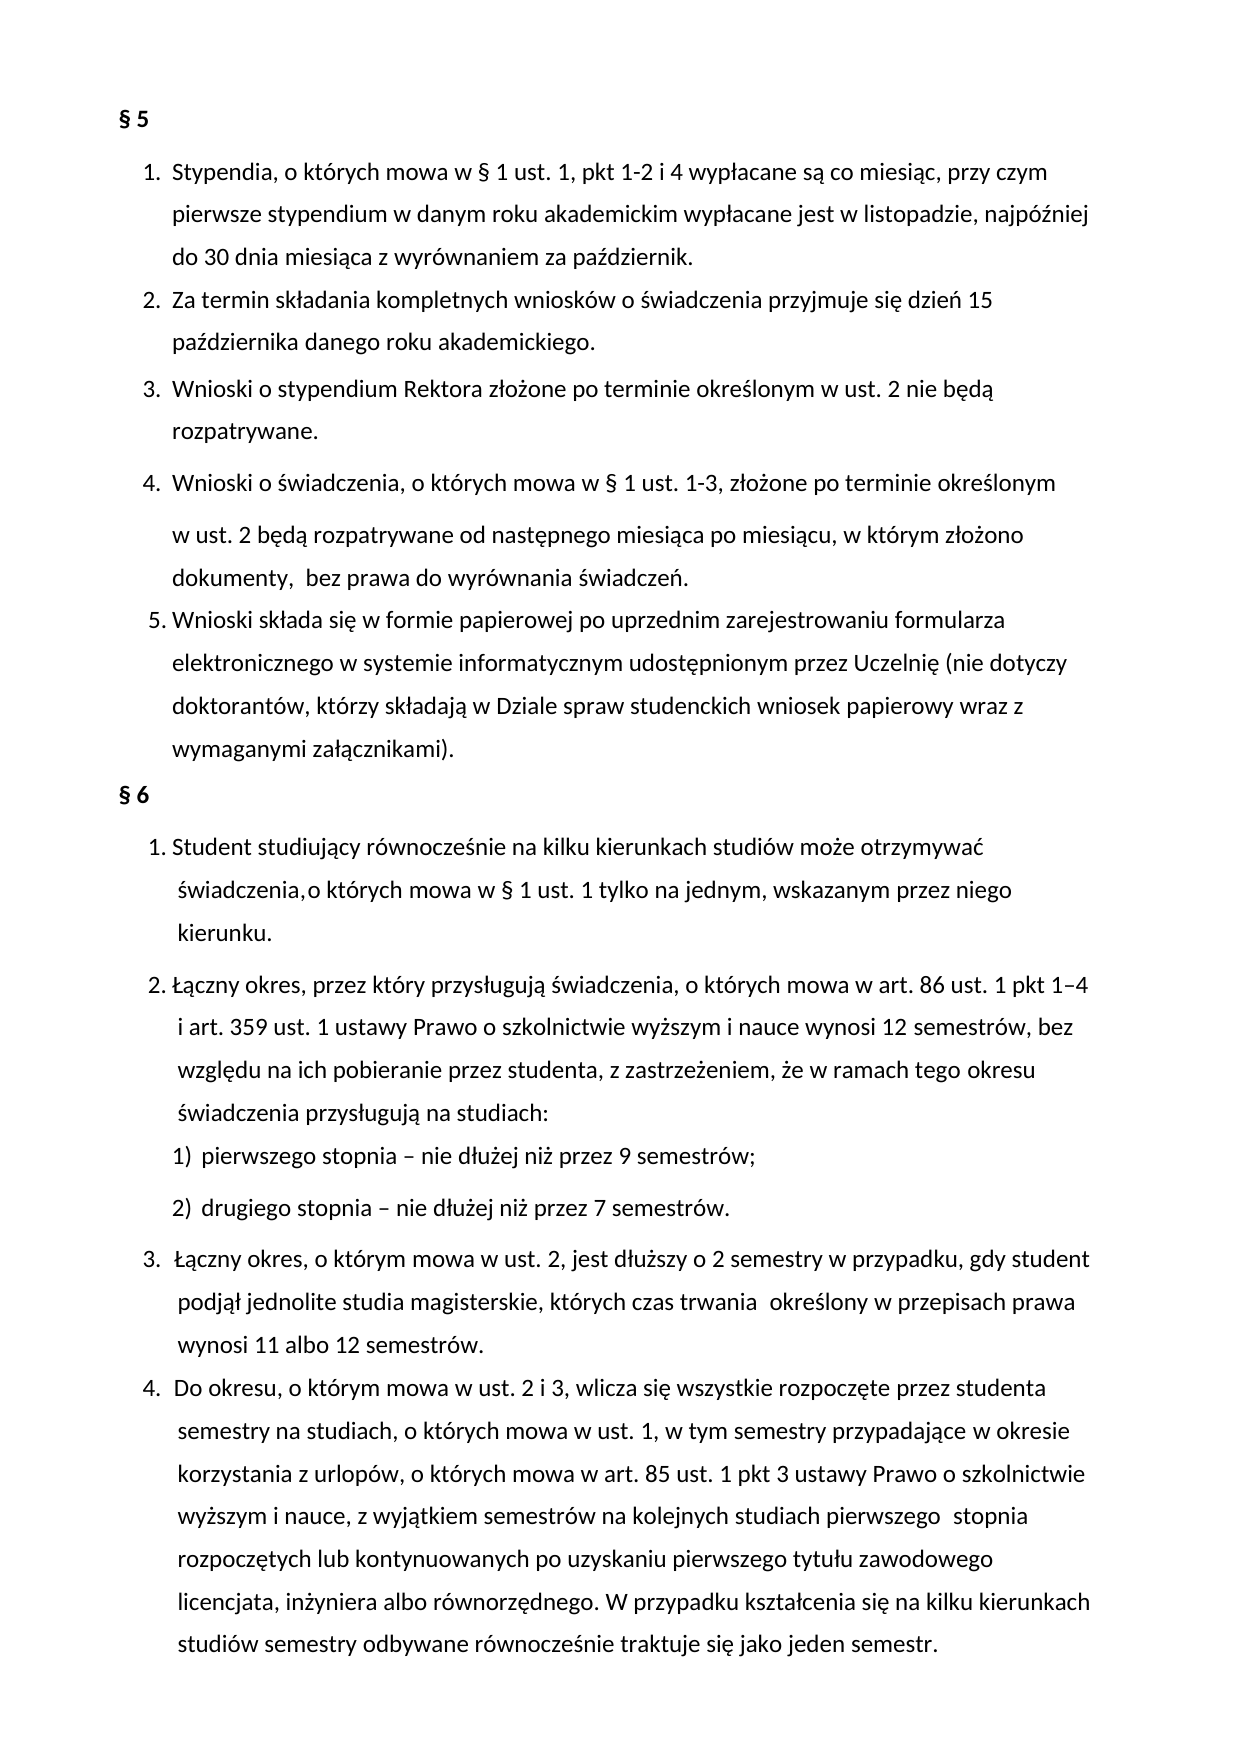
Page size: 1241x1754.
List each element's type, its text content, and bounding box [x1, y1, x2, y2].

list drugiego stopnia – nie dłużej niż przez 7 semestrów. [172, 1192, 1092, 1222]
list Stypendia, o których mowa w § 1 ust. 1, pkt 1-2 i 4 wypłacane są co miesiąc, przy czym pierwsze stypendium w danym roku akademickim wypłacane jest w listopadzie, najpóźniej do 30 dnia miesiąca z wyrównaniem za październik. [142, 156, 1092, 272]
list Łączny okres, o którym mowa w ust. 2, jest dłuższy o 2 semestry w przypadku, gdy student podjął jednolite studia magisterskie, których czas trwania określony w przepisach prawa wynosi 11 albo 12 semestrów. [142, 1244, 1092, 1359]
subtitle § 5 [118, 103, 1092, 134]
list Wnioski składa się w formie papierowej po uprzednim zarejestrowaniu formularza elektronicznego w systemie informatycznym udostępnionym przez Uczelnię (nie dotyczy doktorantów, którzy składają w Dziale spraw studenckich wniosek papierowy wraz z wymaganymi załącznikami). [148, 605, 1092, 763]
list Wnioski o świadczenia, o których mowa w § 1 ust. 1-3, złożone po terminie określonym [142, 467, 1092, 498]
list Łączny okres, przez który przysługują świadczenia, o których mowa w art. 86 ust. 1 pkt 1–4 i art. 359 ust. 1 ustawy Prawo o szkolnictwie wyższym i nauce wynosi 12 semestrów, bez względu na ich pobieranie przez studenta, z zastrzeżeniem, że w ramach tego okresu świadczenia przysługują na studiach: [148, 969, 1092, 1127]
text w ust. 2 będą rozpatrywane od następnego miesiąca po miesiącu, w którym złożono dokumenty, bez prawa do wyrównania świadczeń. [172, 519, 1092, 592]
list Wnioski o stypendium Rektora złożone po terminie określonym w ust. 2 nie będą rozpatrywane. [142, 373, 1092, 446]
list Do okresu, o którym mowa w ust. 2 i 3, wlicza się wszystkie rozpoczęte przez studenta semestry na studiach, o których mowa w ust. 1, w tym semestry przypadające w okresie korzystania z urlopów, o których mowa w art. 85 ust. 1 pkt 3 ustawy Prawo o szkolnictwie wyższym i nauce, z wyjątkiem semestrów na kolejnych studiach pierwszego stopnia rozpoczętych lub kontynuowanych po uzyskaniu pierwszego tytułu zawodowego licencjata, inżyniera albo równorzędnego. W przypadku kształcenia się na kilku kierunkach studiów semestry odbywane równocześnie traktuje się jako jeden semestr. [142, 1372, 1092, 1659]
list pierwszego stopnia – nie dłużej niż przez 9 semestrów; [172, 1140, 1092, 1170]
list Za termin składania kompletnych wniosków o świadczenia przyjmuje się dzień 15 października danego roku akademickiego. [142, 284, 1092, 357]
subtitle § 6 [118, 780, 1092, 810]
list Student studiujący równocześnie na kilku kierunkach studiów może otrzymywać świadczenia, o których mowa w § 1 ust. 1 tylko na jednym, wskazanym przez niego kierunku. [148, 832, 1092, 947]
